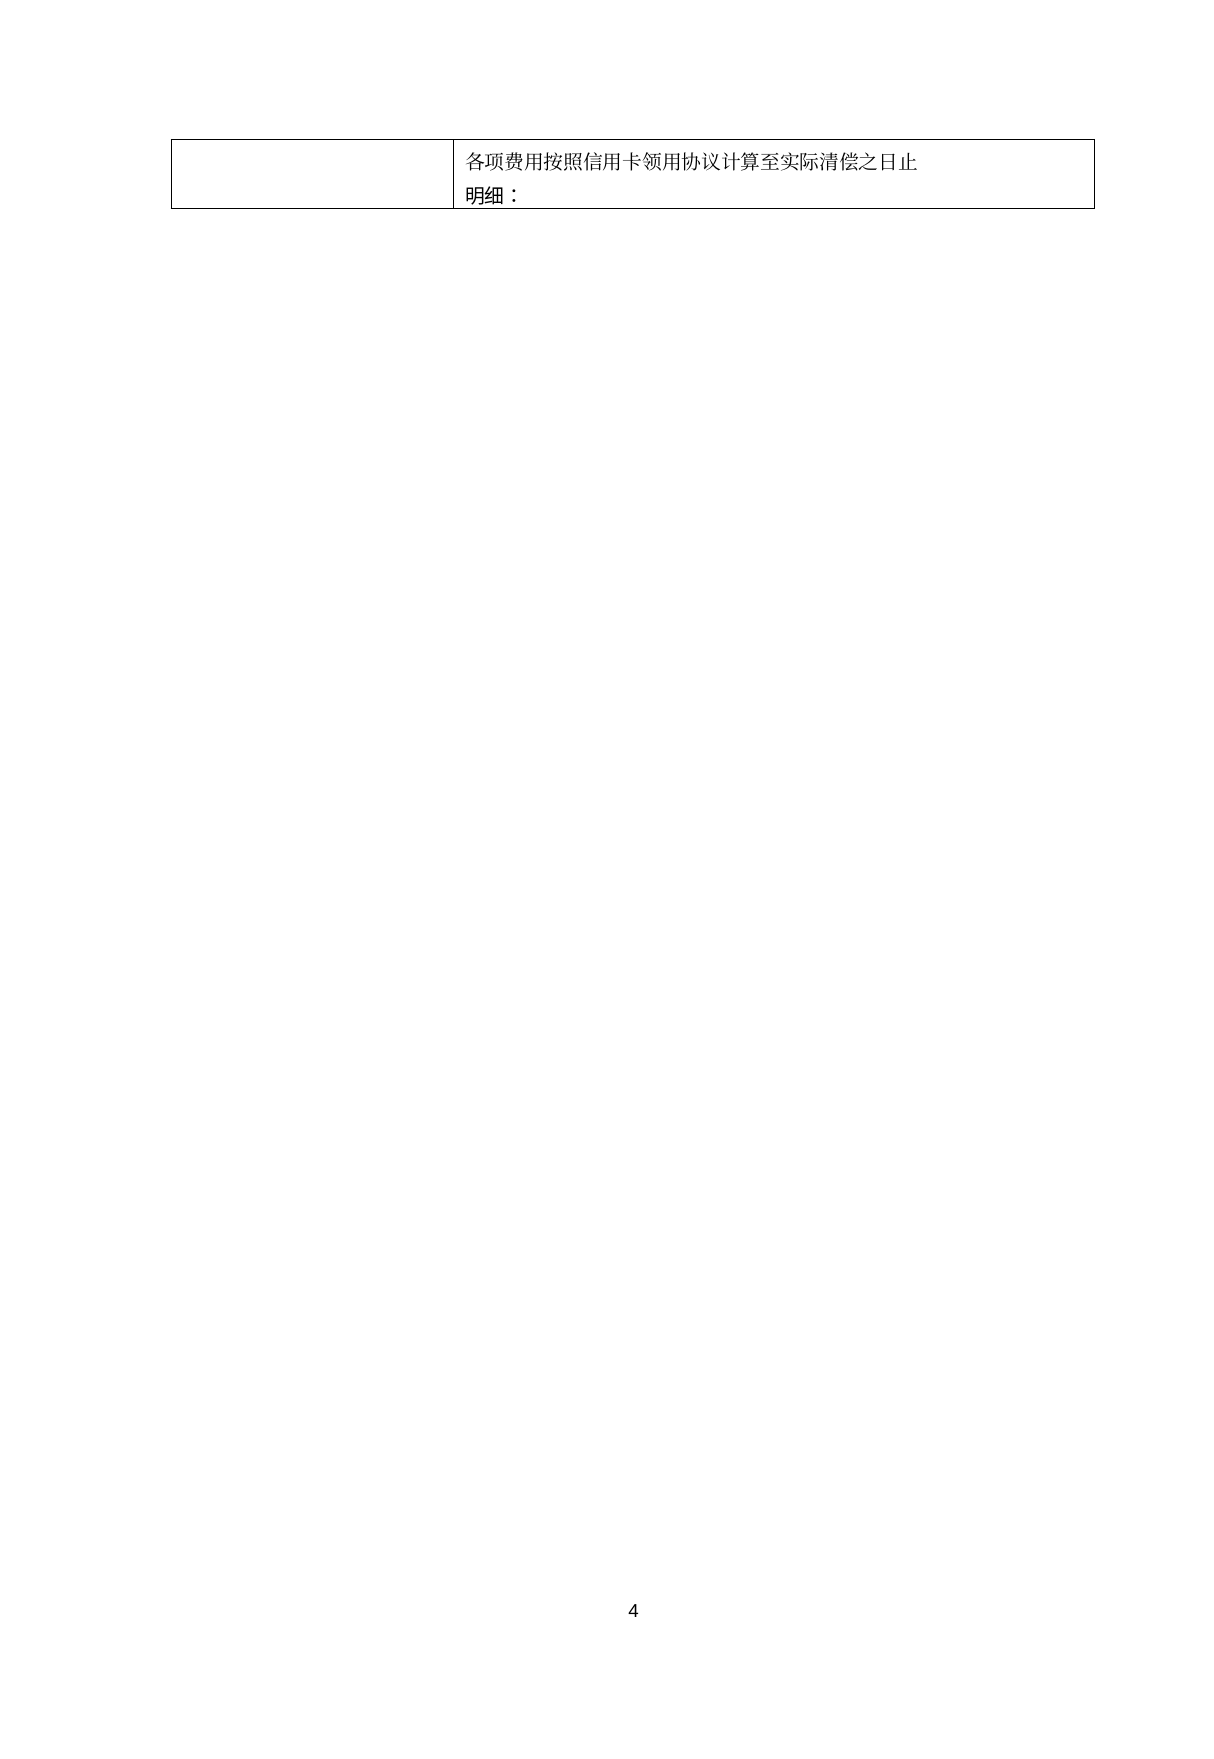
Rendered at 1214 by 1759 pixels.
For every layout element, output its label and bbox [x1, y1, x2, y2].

table_cell [454, 140, 1094, 208]
table_cell [172, 140, 453, 208]
